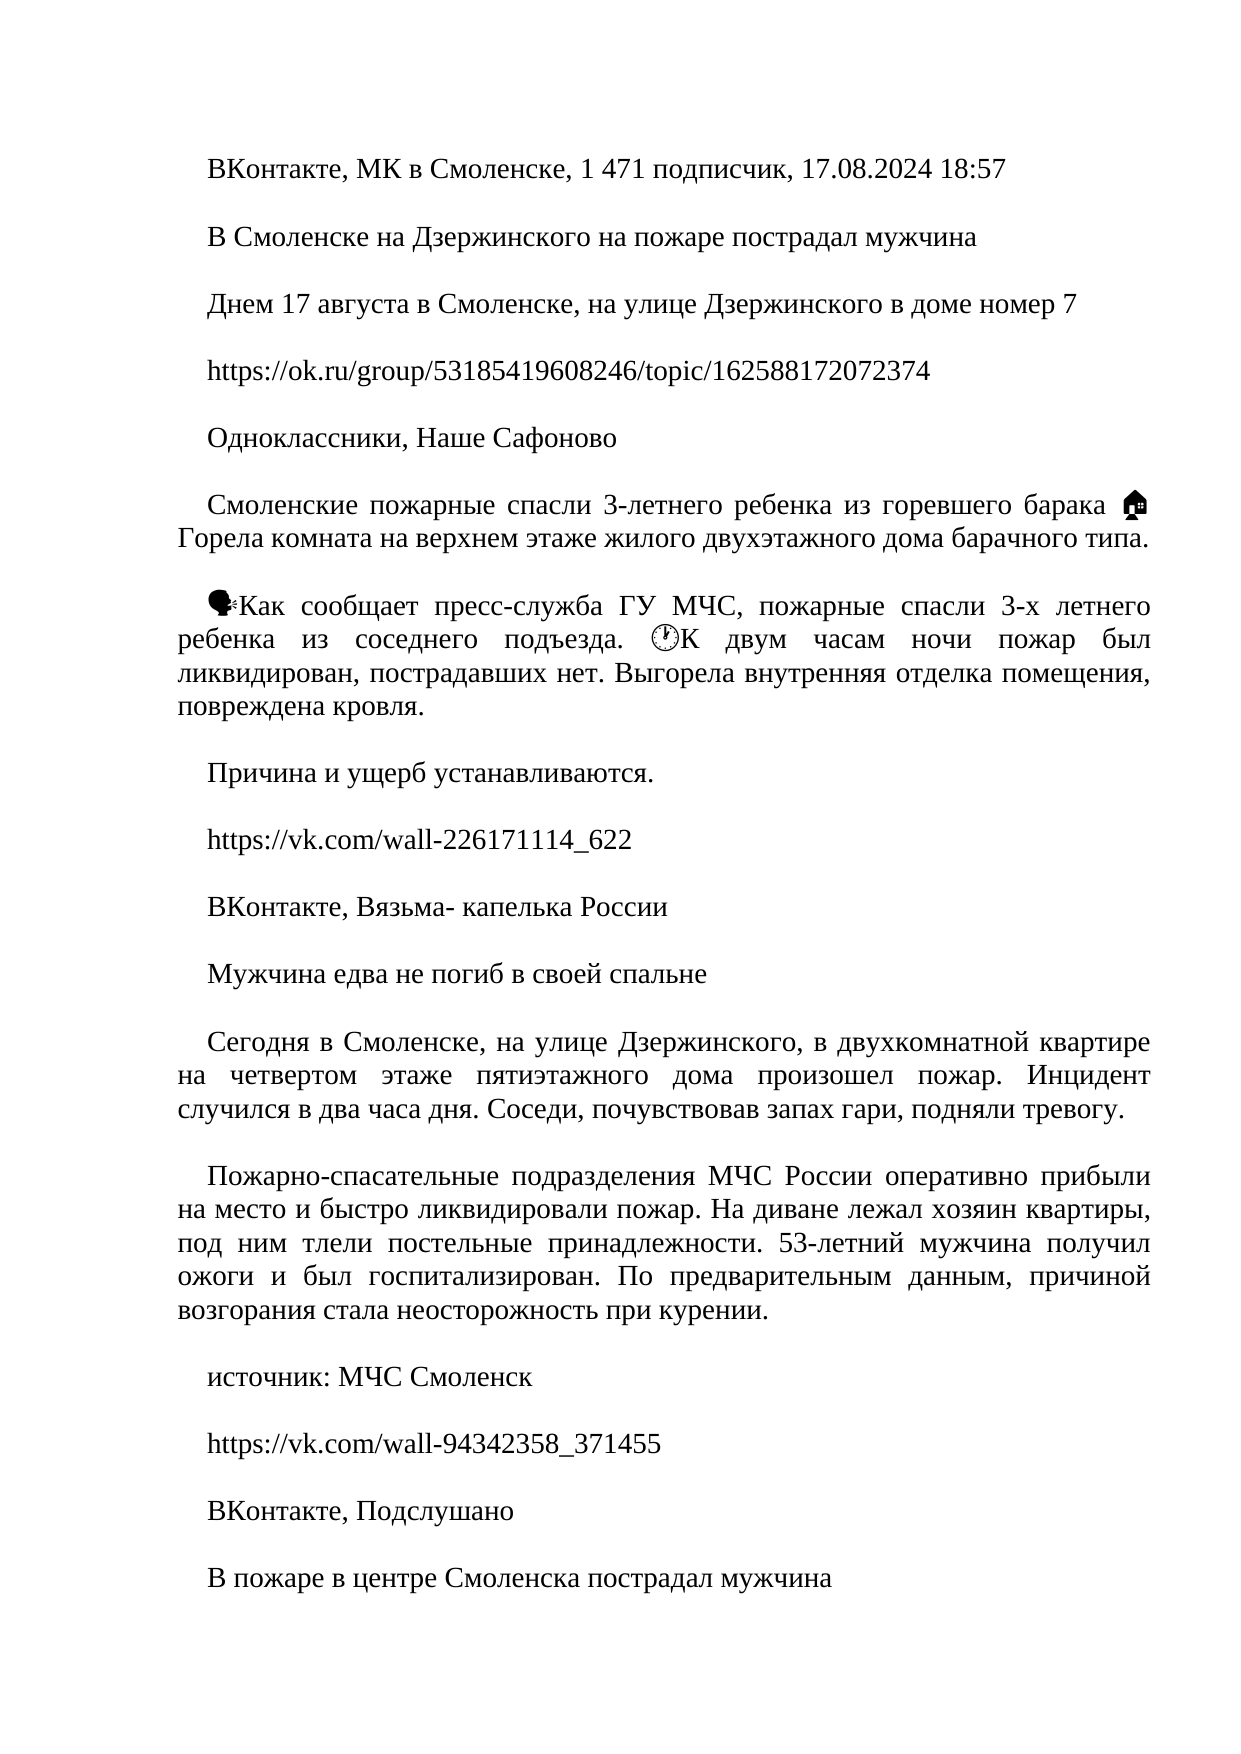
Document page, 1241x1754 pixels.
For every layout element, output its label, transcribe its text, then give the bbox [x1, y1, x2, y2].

text Мужчина едва не погиб в своей спальне [177, 957, 1152, 990]
text Сегодня в Смоленске, на улице Дзержинского, в двухкомнатной квартире на четвертом этаже пятиэтажного дома произошел пожар. Инцидент случился в два часа дня. Соседи, почувствовав запах гари, подняли тревогу. [177, 1024, 1152, 1124]
text Причина и ущерб устанавливаются. [177, 755, 1152, 789]
text ВКонтакте, МК в Смоленске, 1 471 подписчик, 17.08.2024 18:57 [177, 152, 1152, 185]
text https://vk.com/wall-94342358_371455 [177, 1426, 1152, 1460]
text https://vk.com/wall-226171114_622 [177, 822, 1152, 856]
text 🗣️Как сообщает пресс-служба ГУ МЧС, пожарные спасли 3-х летнего ребенка из соседнего подъезда. 🕐К двум часам ночи пожар был ликвидирован, пострадавших нет. Выгорела внутренняя отделка помещения, повреждена кровля. [177, 588, 1152, 722]
text Пожарно-спасательные подразделения МЧС России оперативно прибыли на место и быстро ликвидировали пожар. На диване лежал хозяин квартиры, под ним тлели постельные принадлежности. 53-летний мужчина получил ожоги и был госпитализирован. По предварительным данным, причиной возгорания стала неосторожность при курении. [177, 1158, 1152, 1326]
text Днем 17 августа в Смоленске, на улице Дзержинского в доме номер 7 [177, 286, 1152, 319]
text https://ok.ru/group/53185419608246/topic/162588172072374 [177, 353, 1152, 386]
text ВКонтакте, Вязьма- капелька России [177, 889, 1152, 923]
text источник: МЧС Смоленск [177, 1359, 1152, 1393]
text Одноклассники, Наше Сафоново [177, 420, 1152, 453]
text В Смоленске на Дзержинского на пожаре пострадал мужчина [177, 219, 1152, 252]
text Смоленские пожарные спасли 3-летнего ребенка из горевшего барака 🏠Горела комната на верхнем этаже жилого двухэтажного дома барачного типа. [177, 487, 1152, 554]
text В пожаре в центре Смоленска пострадал мужчина [177, 1560, 1152, 1594]
text ВКонтакте, Подслушано [177, 1493, 1152, 1527]
